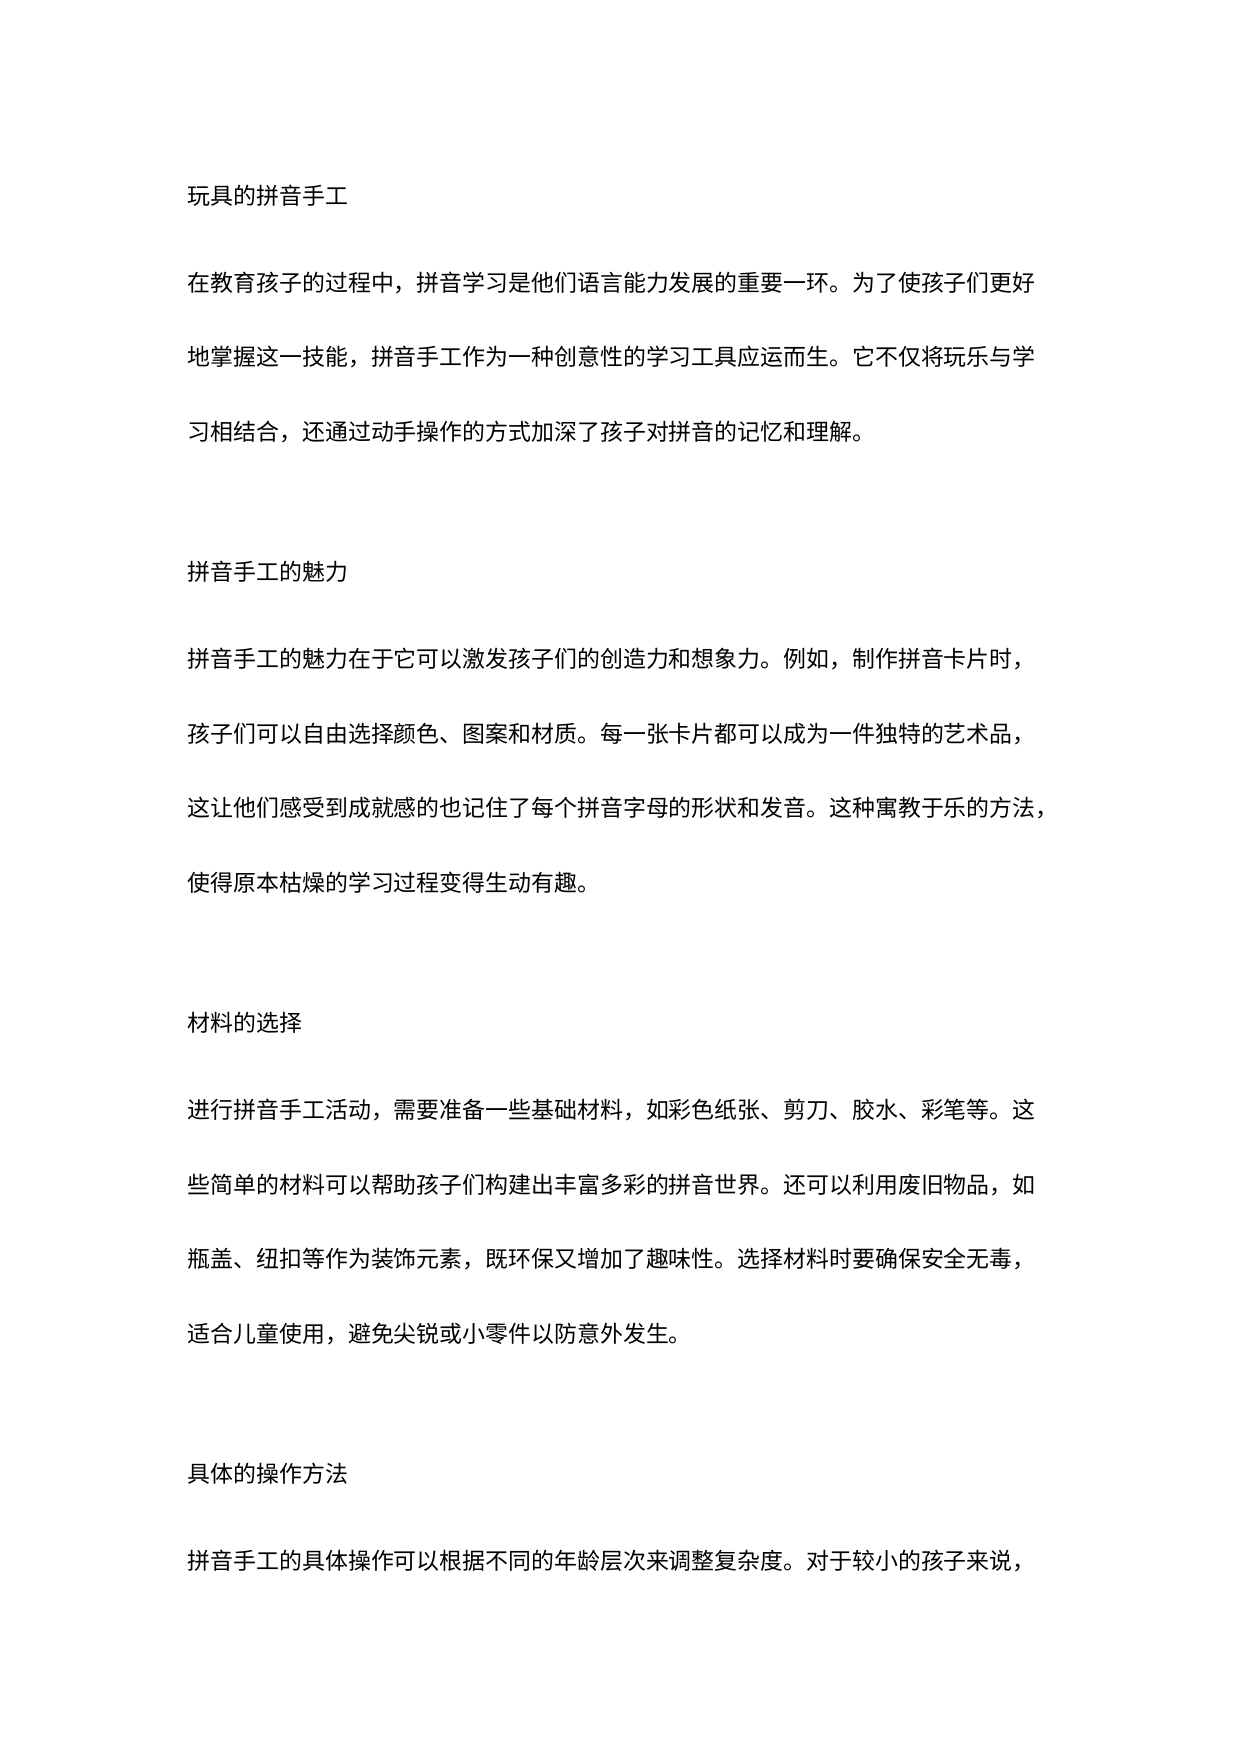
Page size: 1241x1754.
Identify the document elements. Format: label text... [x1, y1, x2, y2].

text 拼音手工的魅力在于它可以激发孩子们的创造力和想象力。例如，制作拼音卡片时，孩子们可以自由选择颜色、图案和材质。每一张卡片都可以成为一件独特的艺术品，这让他们感受到成就感的也记住了每个拼音字母的形状和发音。这种寓教于乐的方法，使得原本枯燥的学习过程变得生动有趣。 [187, 625, 1053, 914]
text 在教育孩子的过程中，拼音学习是他们语言能力发展的重要一环。为了使孩子们更好地掌握这一技能，拼音手工作为一种创意性的学习工具应运而生。它不仅将玩乐与学习相结合，还通过动手操作的方式加深了孩子对拼音的记忆和理解。 [187, 248, 1053, 463]
text 具体的操作方法 [187, 1440, 1053, 1505]
text 拼音手工的魅力 [187, 538, 1053, 603]
text 玩具的拼音手工 [187, 162, 1053, 227]
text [187, 1527, 1053, 1592]
text 进行拼音手工活动，需要准备一些基础材料，如彩色纸张、剪刀、胶水、彩笔等。这些简单的材料可以帮助孩子们构建出丰富多彩的拼音世界。还可以利用废旧物品，如瓶盖、纽扣等作为装饰元素，既环保又增加了趣味性。选择材料时要确保安全无毒，适合儿童使用，避免尖锐或小零件以防意外发生。 [187, 1076, 1053, 1365]
text 材料的选择 [187, 989, 1053, 1054]
